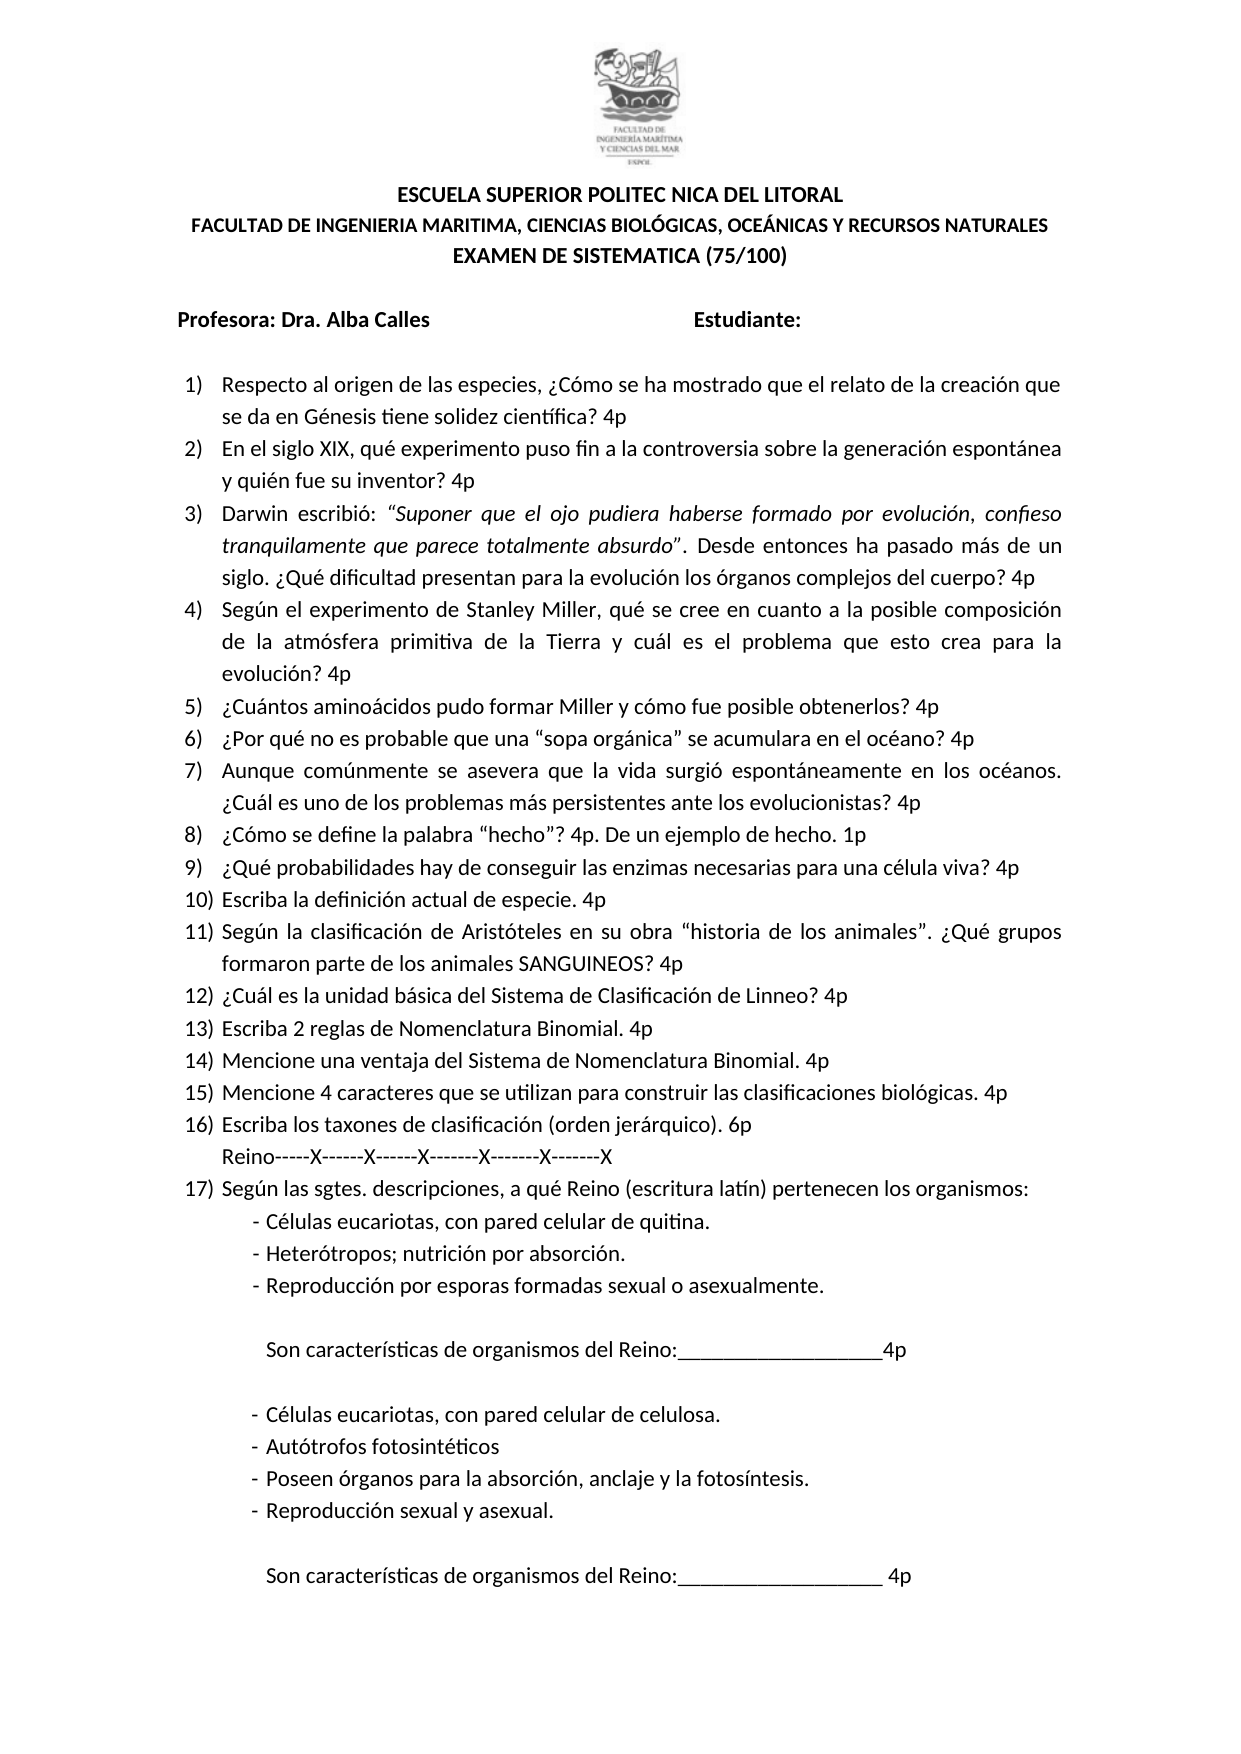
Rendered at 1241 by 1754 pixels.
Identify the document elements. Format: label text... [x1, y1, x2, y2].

list ¿Por qué no es probable que una “sopa orgánica” se acumulara en el océano? 4p [184, 724, 1063, 752]
list Autótrofos fotosintéticos [251, 1432, 1063, 1460]
list ¿Cuántos aminoácidos pudo formar Miller y cómo fue posible obtenerlos? 4p [184, 692, 1063, 720]
list Mencione 4 caracteres que se utilizan para construir las clasificaciones biológicas. 4p [184, 1078, 1063, 1106]
list ¿Cuál es la unidad básica del Sistema de Clasificación de Linneo? 4p [184, 981, 1063, 1009]
list En el siglo XIX, qué experimento puso fin a la controversia sobre la generación espontánea y quién fue su inventor? 4p [184, 434, 1063, 494]
list Según el experimento de Stanley Miller, qué se cree en cuanto a la posible composición de la atmósfera primitiva de la Tierra y cuál es el problema que esto crea para la evolución? 4p [184, 595, 1063, 688]
list Son características de organismos del Reino:__________________ 4p [266, 1561, 1063, 1589]
list Heterótropos; nutrición por absorción. [252, 1239, 1063, 1267]
list ¿Qué probabilidades hay de conseguir las enzimas necesarias para una célula viva? 4p [184, 853, 1063, 881]
list Escriba 2 reglas de Nomenclatura Binomial. 4p [184, 1014, 1063, 1042]
list Mencione una ventaja del Sistema de Nomenclatura Binomial. 4p [184, 1046, 1063, 1074]
list ¿Cómo se define la palabra “hecho”? 4p. De un ejemplo de hecho. 1p [184, 821, 1063, 848]
text ESCUELA SUPERIOR POLITEC NICA DEL LITORAL [177, 180, 1063, 208]
list Células eucariotas, con pared celular de celulosa. [251, 1400, 1063, 1428]
list Células eucariotas, con pared celular de quitina. [252, 1207, 1063, 1235]
list Aunque comúnmente se asevera que la vida surgió espontáneamente en los océanos. ¿Cuál es uno de los problemas más persistentes ante los evolucionistas? 4p [184, 756, 1063, 816]
list Según la clasificación de Aristóteles en su obra “historia de los animales”. ¿Qué grupos formaron parte de los animales SANGUINEOS? 4p [184, 917, 1063, 977]
list Escriba la definición actual de especie. 4p [184, 885, 1063, 913]
list Respecto al origen de las especies, ¿Cómo se ha mostrado que el relato de la creación que se da en Génesis tiene solidez científica? 4p [184, 370, 1063, 430]
list Son características de organismos del Reino:__________________4p [266, 1336, 1063, 1363]
list Poseen órganos para la absorción, anclaje y la fotosíntesis. [251, 1464, 1063, 1492]
list Reproducción sexual y asexual. [251, 1496, 1063, 1524]
text FACULTAD DE INGENIERIA MARITIMA, CIENCIAS BIOLÓGICAS, OCEÁNICAS Y RECURSOS NATURALES [177, 212, 1063, 237]
list Reino-----X------X------X-------X-------X-------X [222, 1142, 1063, 1170]
text Profesora: Dra. Alba Calles Estudiante: [177, 306, 1063, 333]
list Escriba los taxones de clasificación (orden jerárquico). 6p [184, 1110, 1063, 1138]
list Reproducción por esporas formadas sexual o asexualmente. [252, 1271, 1063, 1299]
list Según las sgtes. descripciones, a qué Reino (escritura latín) pertenecen los organismos: [184, 1174, 1063, 1203]
text EXAMEN DE SISTEMATICA (75/100) [177, 241, 1063, 269]
list Darwin escribió: “Suponer que el ojo pudiera haberse formado por evolución, confieso tranquilamente que parece totalmente absurdo”. Desde entonces ha pasado más de un siglo. ¿Qué dificultad presentan para la evolución los órganos complejos del cuerpo? 4p [184, 499, 1063, 591]
